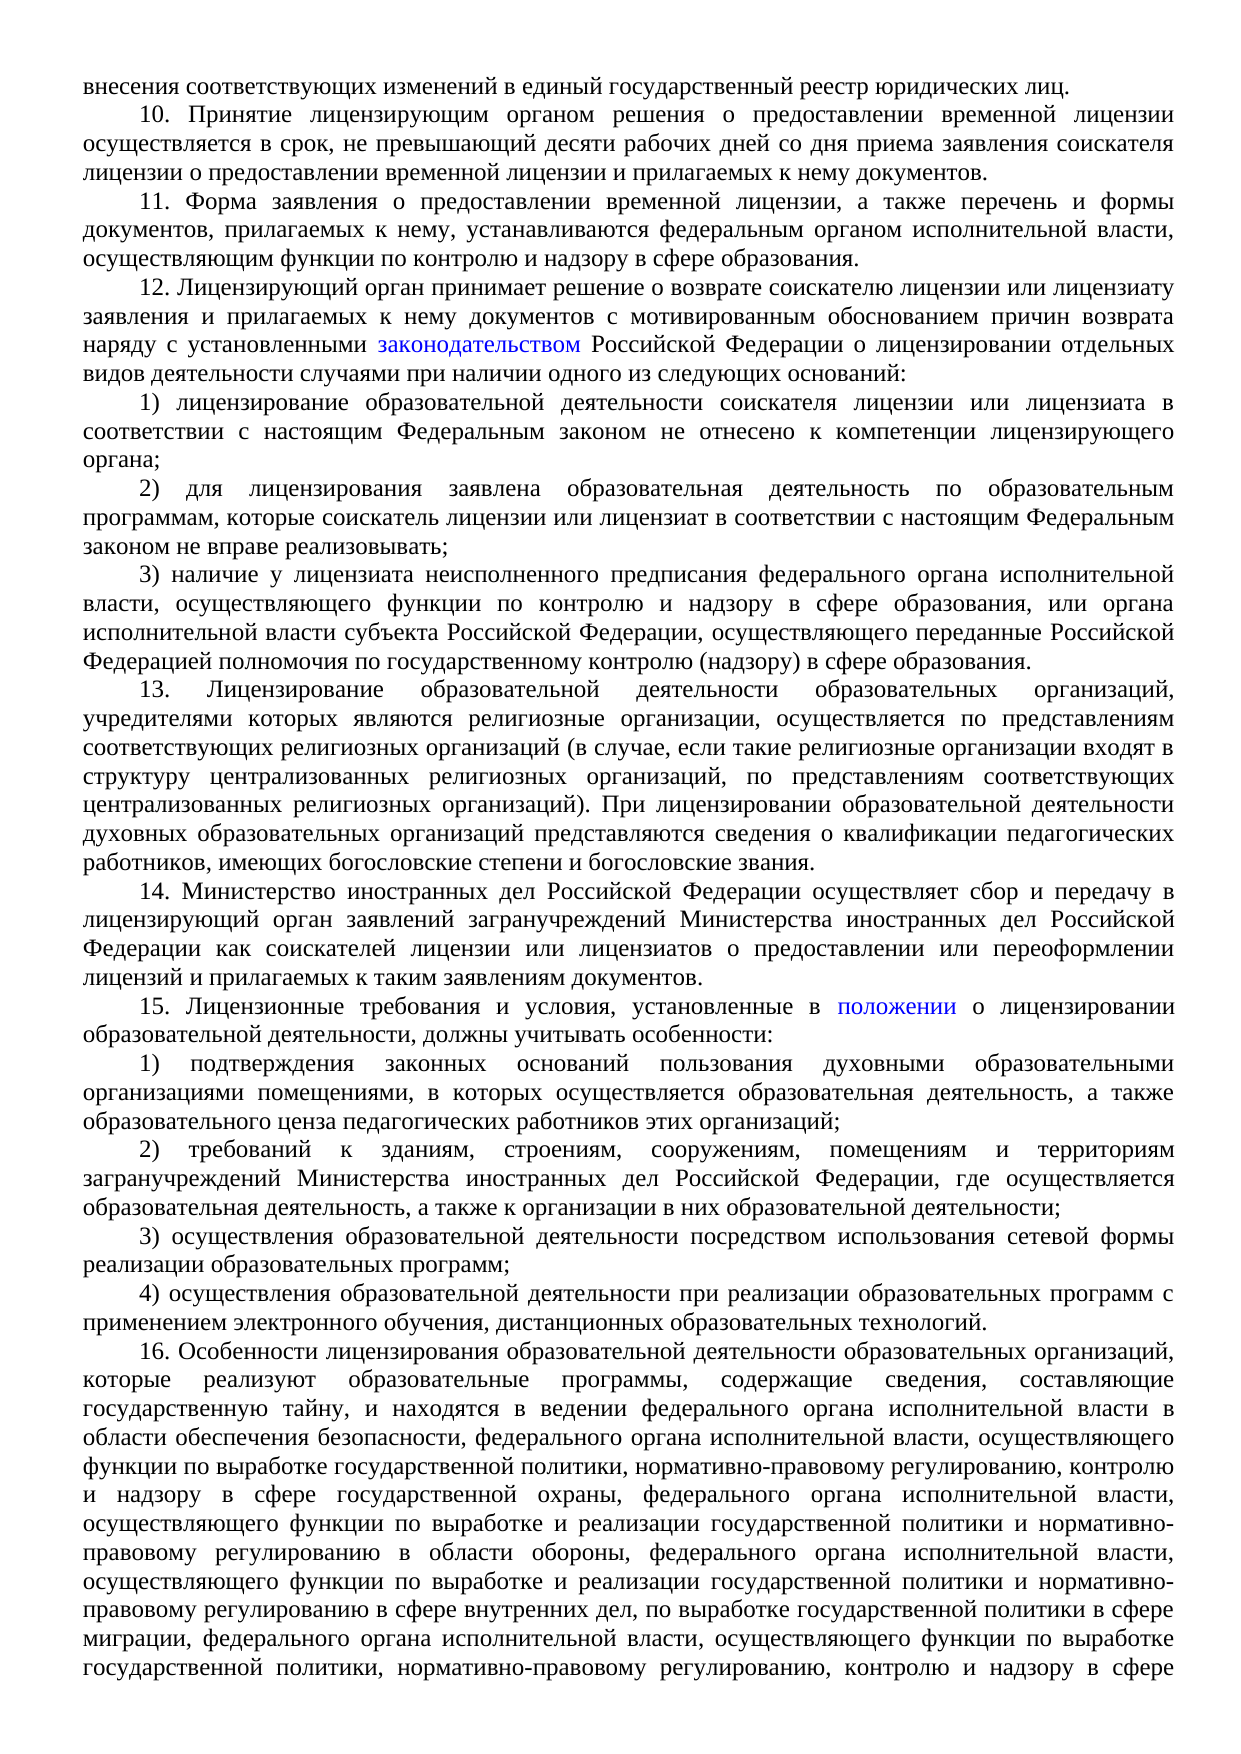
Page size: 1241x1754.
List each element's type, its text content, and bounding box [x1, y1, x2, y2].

text 3) наличие у лицензиата неисполненного предписания федерального органа исполнительной власти, осуществляющего функции по контролю и надзору в сфере образования, или органа исполнительной власти субъекта Российской Федерации, осуществляющего переданные Российской Федерацией полномочия по государственному контролю (надзору) в сфере образования. [83, 559, 1175, 674]
text 1) подтверждения законных оснований пользования духовными образовательными организациями помещениями, в которых осуществляется образовательная деятельность, а также образовательного ценза педагогических работников этих организаций; [83, 1048, 1175, 1134]
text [83, 1336, 1175, 1681]
text 15. Лицензионные требования и условия, установленные в положении о лицензировании образовательной деятельности, должны учитывать особенности: [83, 991, 1175, 1048]
text 10. Принятие лицензирующим органом решения о предоставлении временной лицензии осуществляется в срок, не превышающий десяти рабочих дней со дня приема заявления соискателя лицензии о предоставлении временной лицензии и прилагаемых к нему документов. [83, 99, 1175, 186]
text 1) лицензирование образовательной деятельности соискателя лицензии или лицензиата в соответствии с настоящим Федеральным законом не отнесено к компетенции лицензирующего органа; [83, 387, 1175, 473]
text 13. Лицензирование образовательной деятельности образовательных организаций, учредителями которых являются религиозные организации, осуществляется по представлениям соответствующих религиозных организаций (в случае, если такие религиозные организации входят в структуру централизованных религиозных организаций, по представлениям соответствующих централизованных религиозных организаций). При лицензировании образовательной деятельности духовных образовательных организаций представляются сведения о квалификации педагогических работников, имеющих богословские степени и богословские звания. [83, 674, 1175, 876]
text 2) для лицензирования заявлена образовательная деятельность по образовательным программам, которые соискатель лицензии или лицензиат в соответствии с настоящим Федеральным законом не вправе реализовывать; [83, 473, 1175, 559]
text 4) осуществления образовательной деятельности при реализации образовательных программ с применением электронного обучения, дистанционных образовательных технологий. [83, 1278, 1175, 1336]
text 3) осуществления образовательной деятельности посредством использования сетевой формы реализации образовательных программ; [83, 1221, 1175, 1278]
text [83, 71, 1175, 99]
text 2) требований к зданиям, строениям, сооружениям, помещениям и территориям загранучреждений Министерства иностранных дел Российской Федерации, где осуществляется образовательная деятельность, а также к организации в них образовательной деятельности; [83, 1134, 1175, 1221]
text 11. Форма заявления о предоставлении временной лицензии, а также перечень и формы документов, прилагаемых к нему, устанавливаются федеральным органом исполнительной власти, осуществляющим функции по контролю и надзору в сфере образования. [83, 186, 1175, 272]
text 12. Лицензирующий орган принимает решение о возврате соискателю лицензии или лицензиату заявления и прилагаемых к нему документов с мотивированным обоснованием причин возврата наряду с установленными законодательством Российской Федерации о лицензировании отдельных видов деятельности случаями при наличии одного из следующих оснований: [83, 272, 1175, 387]
text 14. Министерство иностранных дел Российской Федерации осуществляет сбор и передачу в лицензирующий орган заявлений загранучреждений Министерства иностранных дел Российской Федерации как соискателей лицензии или лицензиатов о предоставлении или переоформлении лицензий и прилагаемых к таким заявлениям документов. [83, 876, 1175, 991]
